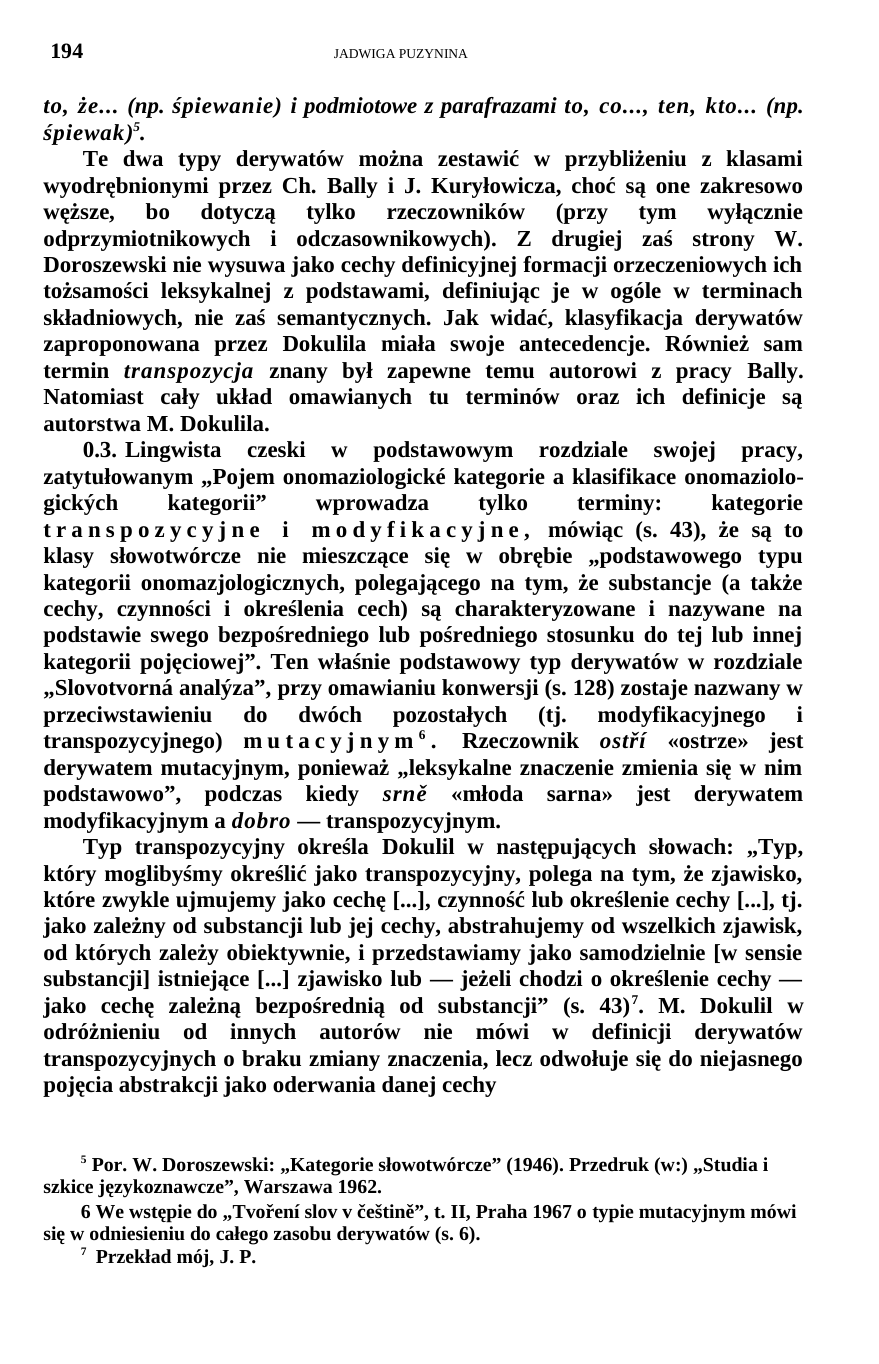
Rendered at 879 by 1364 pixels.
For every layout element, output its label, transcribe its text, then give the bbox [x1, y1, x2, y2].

text 5 Por. W. Doroszewski: „Kategorie słowotwórcze” (1946). Przedruk (w:) „Studia i szkice językoznawcze”, Warszawa 1962. [43, 1154, 799, 1198]
text JADWIGA PUZYNINA [334, 47, 468, 61]
text Te dwa typy derywatów można zestawić w przybliżeniu z klasami wyodrębnionymi przez Ch. Bally i J. Kuryłowicza, choć są one zakresowo węższe, bo dotyczą tylko rzeczowników (przy tym wyłącznie odprzymiotnikowych i odczasownikowych). Z drugiej zaś strony W. Doroszewski nie wysuwa jako cechy definicyjnej formacji orzeczeniowych ich tożsamości leksykalnej z podstawami, definiując je w ogóle w terminach składniowych, nie zaś semantycznych. Jak widać, klasyfikacja derywatów zaproponowana przez Dokulila miała swoje antecedencje. Również sam termin transpozycja znany był zapewne temu autorowi z pracy Bally. Natomiast cały układ omawianych tu terminów oraz ich definicje są autorstwa M. Dokulila. [43, 146, 804, 437]
text 7 Przekład mój, J. P. [81, 1246, 799, 1268]
text 194 [50, 41, 83, 63]
list Lingwista czeski w podstawowym rozdziale swojej pracy, zatytułowanym „Pojem onomaziologické kategorie a klasifikace onomaziolo- gických kategorii” wprowadza tylko terminy: kategorie transpozycyjne i modyfikacyjne, mówiąc (s. 43), że są to klasy słowotwórcze nie mieszczące się w obrębie „podstawowego typu kategorii onomazjologicznych, polegającego na tym, że substancje (a także cechy, czynności i określenia cech) są charakteryzowane i nazywane na podstawie swego bezpośredniego lub pośredniego stosunku do tej lub innej kategorii pojęciowej”. Ten właśnie podstawowy typ derywatów w rozdziale „Slovotvorná analýza”, przy omawianiu konwersji (s. 128) zostaje nazwany w przeciwstawieniu do dwóch pozostałych (tj. modyfikacyjnego i transpozycyjnego) mutacyjnym6. Rzeczownik ostří «ostrze» jest derywatem mutacyjnym, ponieważ „leksykalne znaczenie zmienia się w nim podstawowo”, podczas kiedy srně «młoda sarna» jest derywatem modyfikacyjnym a dobro — transpozycyjnym. [43, 437, 804, 833]
text to, że... (np. śpiewanie) i podmiotowe z parafrazami to, co..., ten, kto... (np. śpiewak)5. [43, 93, 804, 146]
text Typ transpozycyjny określa Dokulil w następujących słowach: „Typ, który moglibyśmy określić jako transpozycyjny, polega na tym, że zjawisko, które zwykle ujmujemy jako cechę [...], czynność lub określenie cechy [...], tj. jako zależny od substancji lub jej cechy, abstrahujemy od wszelkich zjawisk, od których zależy obiektywnie, i przedstawiamy jako samodzielnie [w sensie substancji] istniejące [...] zjawisko lub — jeżeli chodzi o określenie cechy — jako cechę zależną bezpośrednią od substancji” (s. 43)7. M. Dokulil w odróżnieniu od innych autorów nie mówi w definicji derywatów transpozycyjnych o braku zmiany znaczenia, lecz odwołuje się do niejasnego pojęcia abstrakcji jako oderwania danej cechy [43, 833, 804, 1098]
text 6 We wstępie do „Tvoření slov v češtině”, t. II, Praha 1967 o typie mutacyjnym mówi się w odniesieniu do całego zasobu derywatów (s. 6). [43, 1201, 799, 1245]
